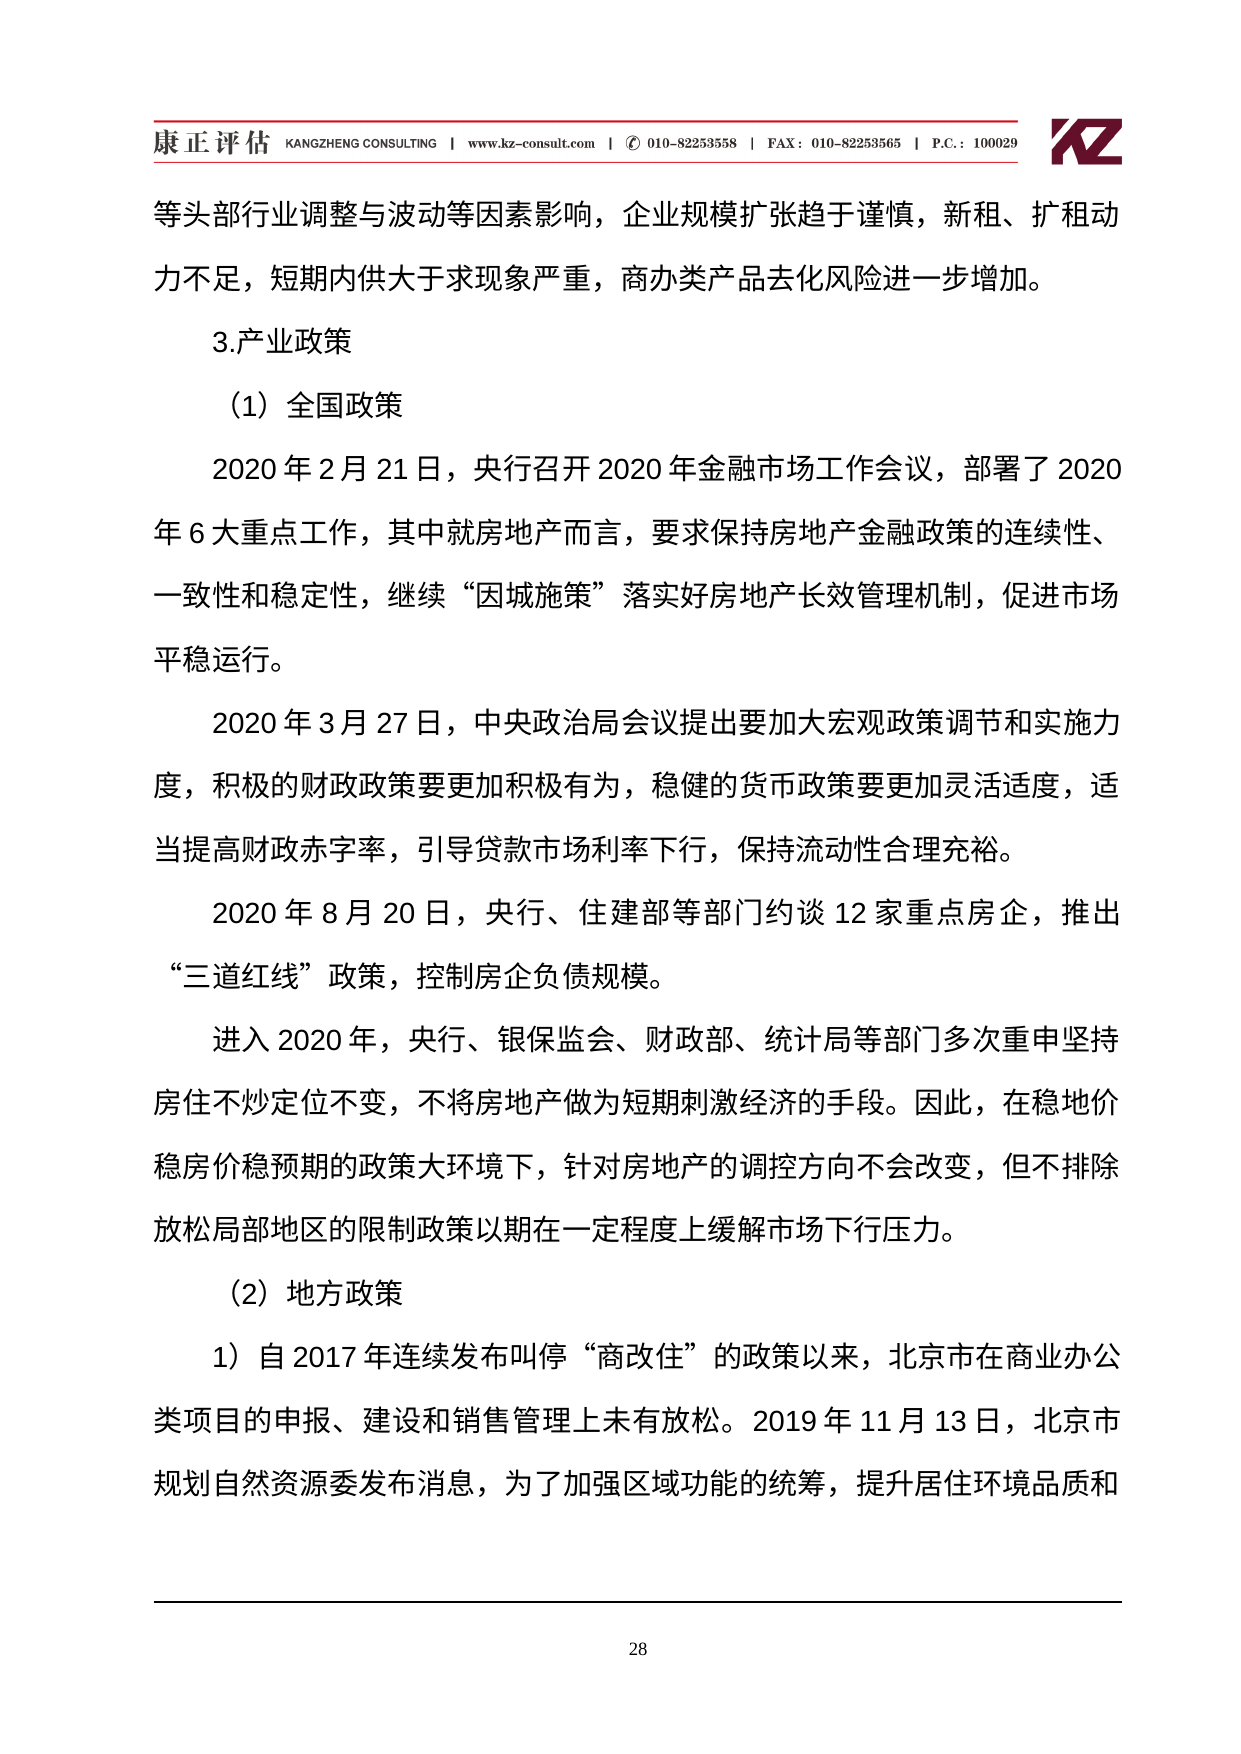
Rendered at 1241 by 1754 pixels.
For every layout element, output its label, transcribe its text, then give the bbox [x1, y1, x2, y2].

text （1）全国政策 [153, 382, 1122, 424]
picture [153, 118, 1122, 165]
text 进入2020年，央行、银保监会、财政部、统计局等部门多次重申坚持房住不炒定位不变，不将房地产做为短期刺激经济的手段。因此，在稳地价稳房价稳预期的政策大环境下，针对房地产的调控方向不会改变，但不排除放松局部地区的限制政策以期在一定程度上缓解市场下行压力。 [153, 1017, 1122, 1249]
text 2020年2月21日，央行召开2020年金融市场工作会议，部署了2020年6大重点工作，其中就房地产而言，要求保持房地产金融政策的连续性、一致性和稳定性，继续“因城施策”落实好房地产长效管理机制，促进市场平稳运行。 [153, 446, 1122, 678]
text 1）自2017年连续发布叫停“商改住”的政策以来，北京市在商业办公类项目的申报、建设和销售管理上未有放松。2019年11月13日，北京市规划自然资源委发布消息，为了加强区域功能的统筹，提升居住环境品质和公共服务水平，今后北京将在土地入市时把住宅用地及商办用地分开单独供应。 [153, 1334, 1122, 1503]
text 2020年8月20日，央行、住建部等部门约谈12家重点房企，推出“三道红线”政策，控制房企负债规模。 [153, 890, 1122, 996]
text 2020年3月27日，中央政治局会议提出要加大宏观政策调节和实施力度，积极的财政政策要更加积极有为，稳健的货币政策要更加灵活适度，适当提高财政赤字率，引导贷款市场利率下行，保持流动性合理充裕。 [153, 699, 1122, 869]
text 3.产业政策 [153, 319, 1122, 361]
text （2）地方政策 [153, 1270, 1122, 1313]
